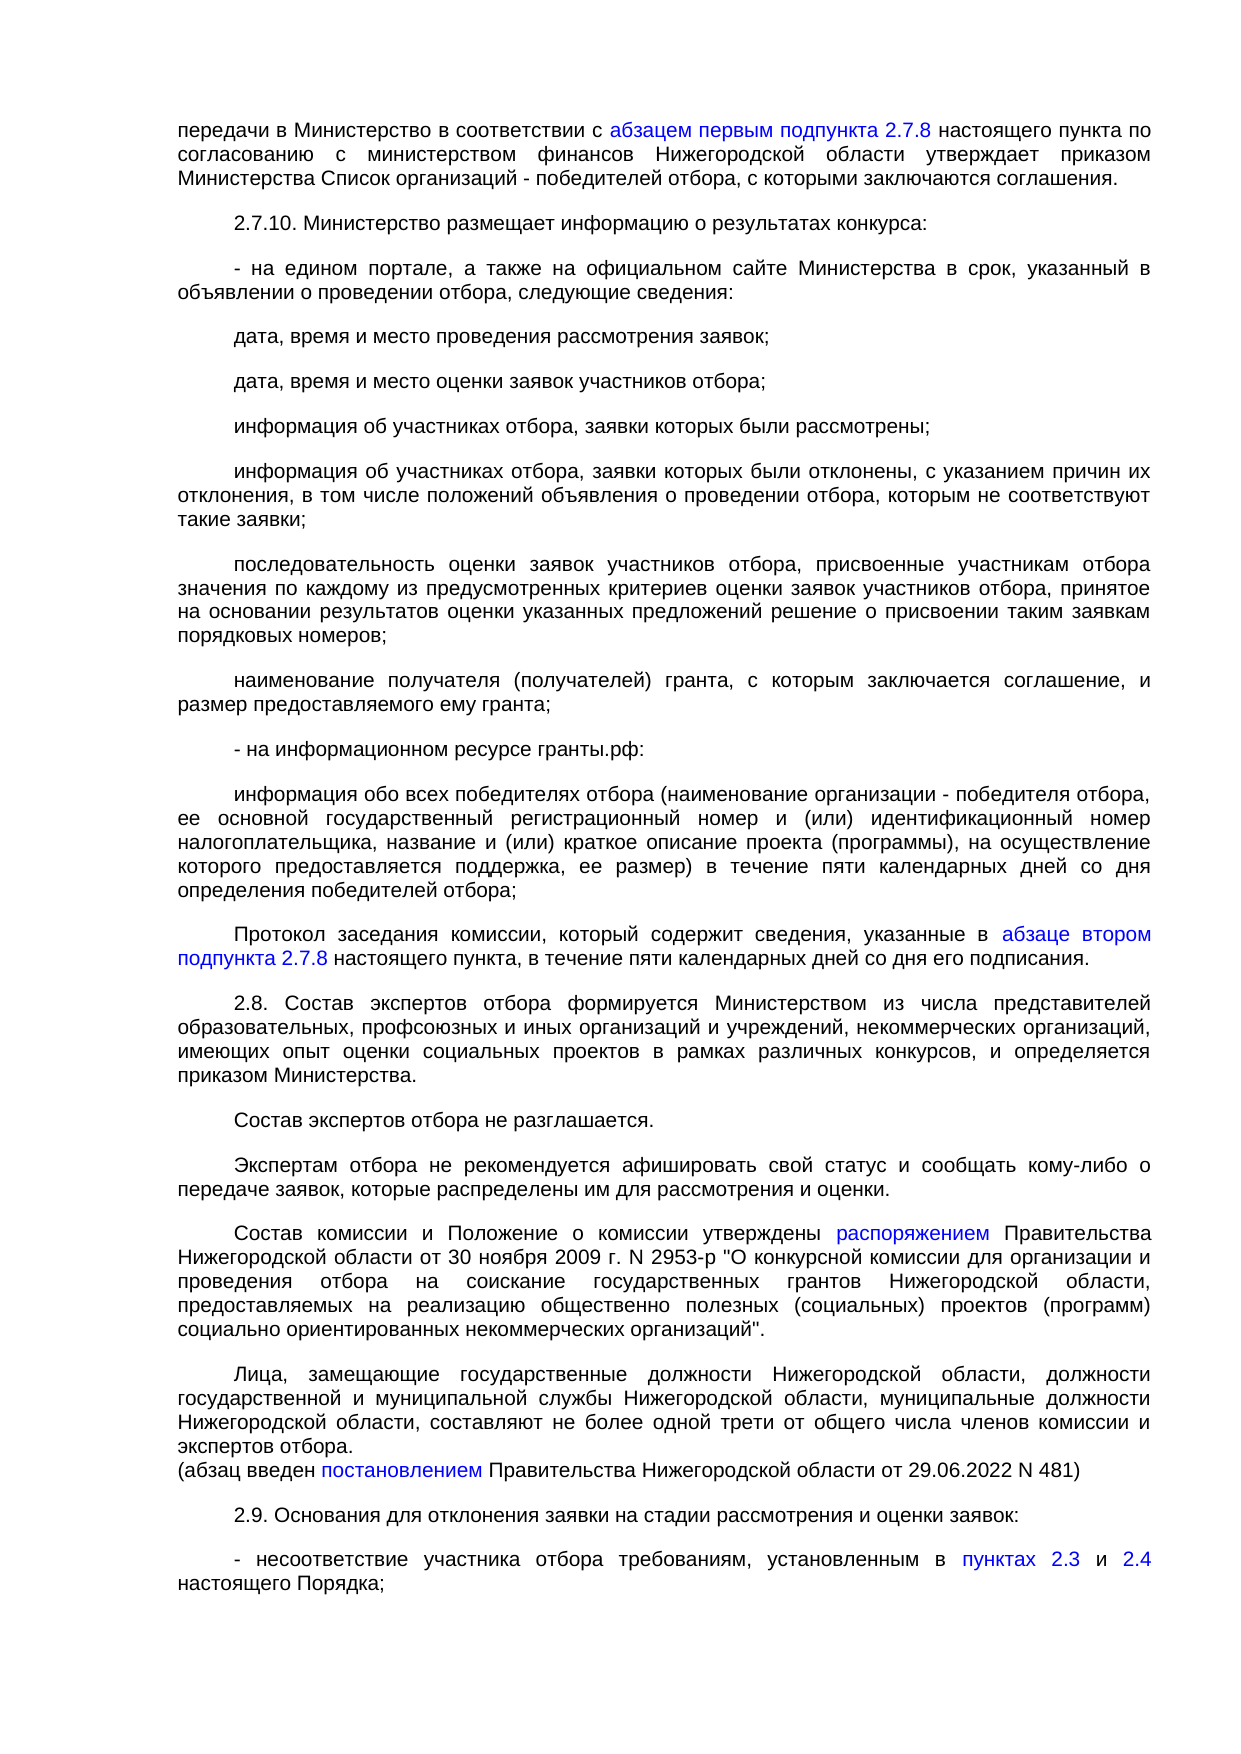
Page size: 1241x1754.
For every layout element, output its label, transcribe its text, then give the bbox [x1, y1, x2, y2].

text (абзац введен постановлением Правительства Нижегородской области от 29.06.2022 N 481) [177, 1458, 1152, 1482]
text дата, время и место оценки заявок участников отбора; [177, 369, 1152, 393]
text информация об участниках отбора, заявки которых были рассмотрены; [177, 414, 1152, 438]
text Экспертам отбора не рекомендуется афишировать свой статус и сообщать кому-либо о передаче заявок, которые распределены им для рассмотрения и оценки. [177, 1152, 1152, 1200]
text 2.9. Основания для отклонения заявки на стадии рассмотрения и оценки заявок: [177, 1502, 1152, 1526]
text Лица, замещающие государственные должности Нижегородской области, должности государственной и муниципальной службы Нижегородской области, муниципальные должности Нижегородской области, составляют не более одной трети от общего числа членов комиссии и экспертов отбора. [177, 1362, 1152, 1458]
text - на информационном ресурсе гранты.рф: [177, 737, 1152, 761]
text - на едином портале, а также на официальном сайте Министерства в срок, указанный в объявлении о проведении отбора, следующие сведения: [177, 256, 1152, 303]
text наименование получателя (получателей) гранта, с которым заключается соглашение, и размер предоставляемого ему гранта; [177, 668, 1152, 716]
text информация обо всех победителях отбора (наименование организации - победителя отбора, ее основной государственный регистрационный номер и (или) идентификационный номер налогоплательщика, название и (или) краткое описание проекта (программы), на осуществление которого предоставляется поддержка, ее размер) в течение пяти календарных дней со дня определения победителей отбора; [177, 782, 1152, 901]
text последовательность оценки заявок участников отбора, присвоенные участникам отбора значения по каждому из предусмотренных критериев оценки заявок участников отбора, принятое на основании результатов оценки указанных предложений решение о присвоении таким заявкам порядковых номеров; [177, 551, 1152, 647]
text 2.8. Состав экспертов отбора формируется Министерством из числа представителей образовательных, профсоюзных и иных организаций и учреждений, некоммерческих организаций, имеющих опыт оценки социальных проектов в рамках различных конкурсов, и определяется приказом Министерства. [177, 991, 1152, 1087]
text Состав экспертов отбора не разглашается. [177, 1108, 1152, 1132]
text дата, время и место проведения рассмотрения заявок; [177, 324, 1152, 348]
text - несоответствие участника отбора требованиям, установленным в пунктах 2.3 и 2.4 настоящего Порядка; [177, 1547, 1152, 1595]
text информация об участниках отбора, заявки которых были отклонены, с указанием причин их отклонения, в том числе положений объявления о проведении отбора, которым не соответствуют такие заявки; [177, 459, 1152, 531]
text 2.7.10. Министерство размещает информацию о результатах конкурса: [177, 211, 1152, 235]
text Протокол заседания комиссии, который содержит сведения, указанные в абзаце втором подпункта 2.7.8 настоящего пункта, в течение пяти календарных дней со дня его подписания. [177, 922, 1152, 970]
text Состав комиссии и Положение о комиссии утверждены распоряжением Правительства Нижегородской области от 30 ноября 2009 г. N 2953-р "О конкурсной комиссии для организации и проведения отбора на соискание государственных грантов Нижегородской области, предоставляемых на реализацию общественно полезных (социальных) проектов (программ) социально ориентированных некоммерческих организаций". [177, 1221, 1152, 1341]
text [177, 118, 1152, 190]
